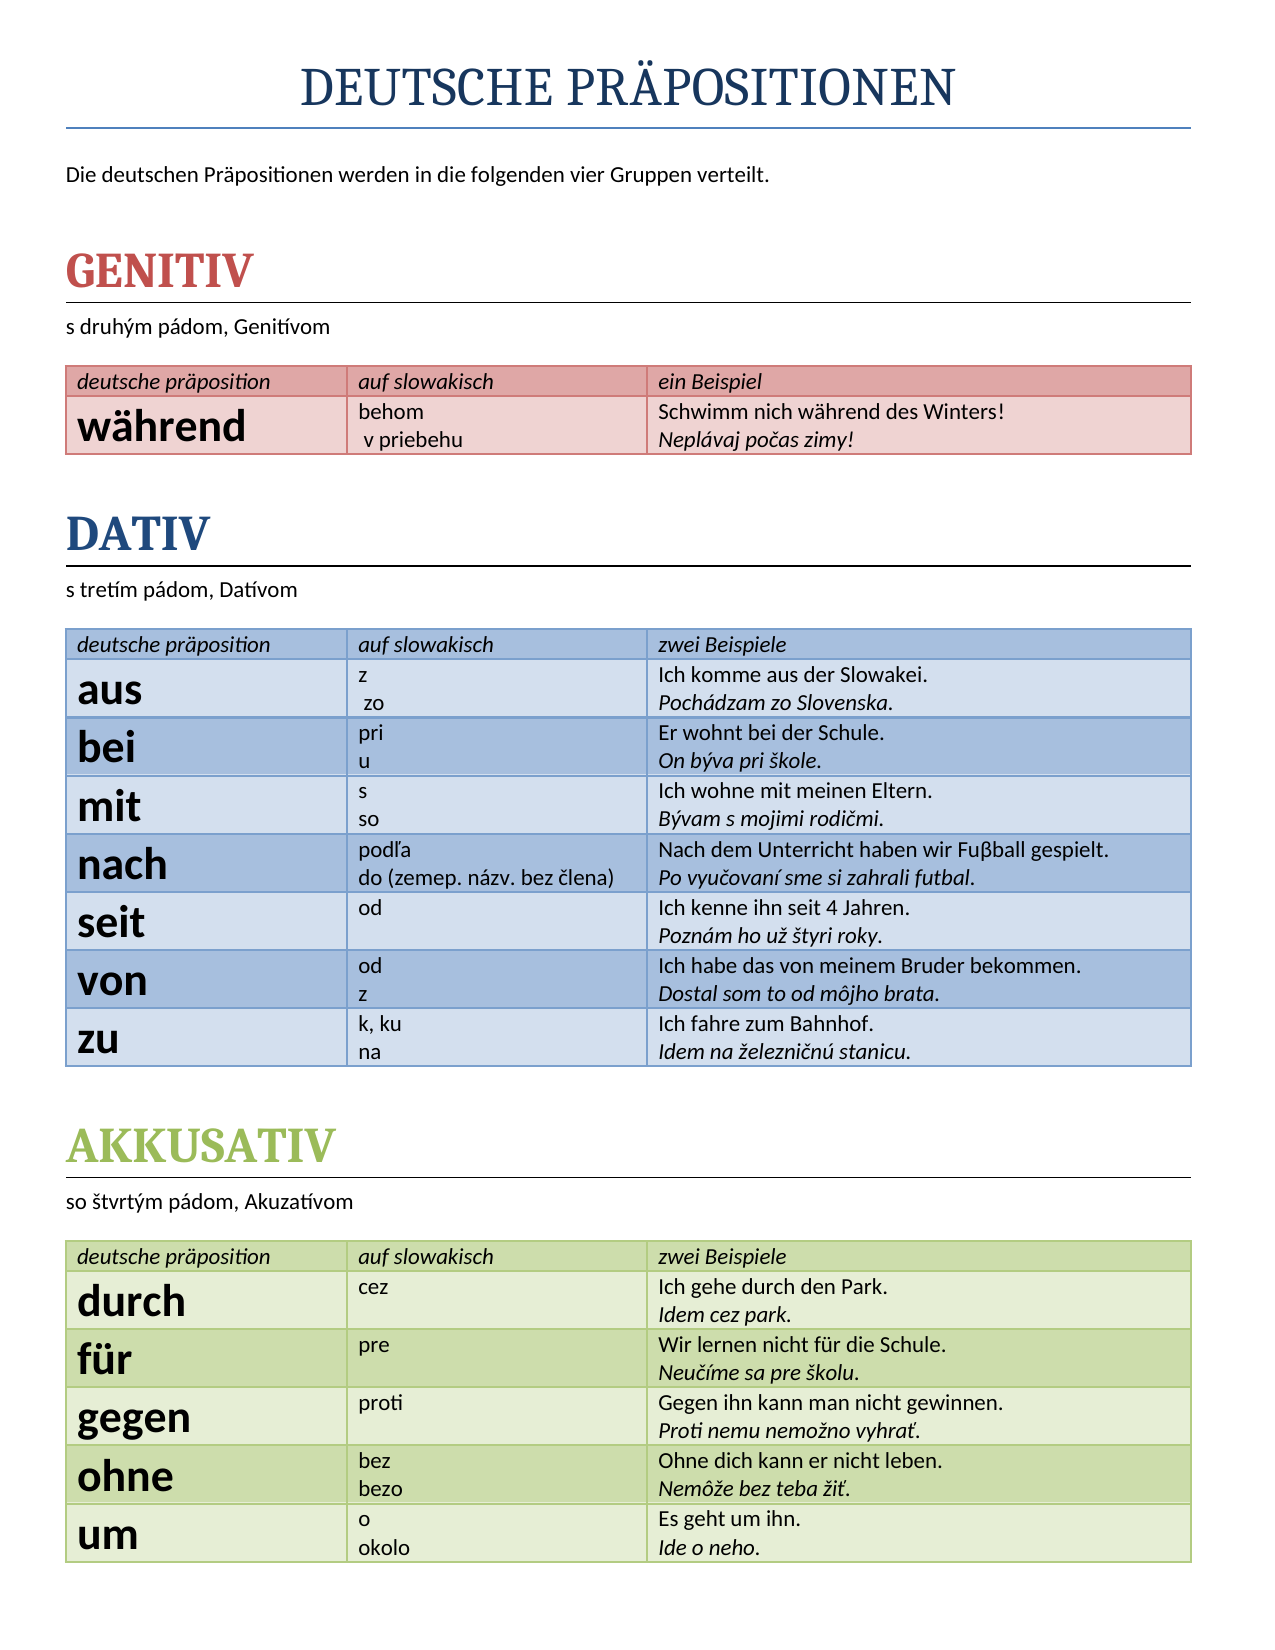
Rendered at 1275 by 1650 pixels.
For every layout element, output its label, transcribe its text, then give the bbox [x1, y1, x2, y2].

table_cell podľa do (zemep. názv. bez člena) [348, 835, 646, 891]
text so štvrtým pádom, Akuzatívom [66, 1187, 1191, 1215]
table_cell od z [348, 951, 646, 1007]
table_cell Es geht um ihn. Ide o neho. [648, 1505, 1190, 1561]
subtitle AKKUSATIV [66, 1117, 1191, 1177]
table_cell pri u [348, 719, 646, 774]
table_cell Ich gehe durch den Park. Idem cez park. [648, 1272, 1190, 1328]
table_header deutsche präposition [67, 1242, 346, 1270]
table_cell Schwimm nich während des Winters! Neplávaj počas zimy! [648, 397, 1190, 453]
table_cell Ich komme aus der Slowakei. Pochádzam zo Slovenska. [648, 660, 1190, 716]
table_header ein Beispiel [648, 367, 1190, 395]
table_cell Ich fahre zum Bahnhof. Idem na železničnú stanicu. [648, 1009, 1190, 1065]
table_cell cez [348, 1272, 646, 1328]
table_cell behom v priebehu [348, 397, 646, 453]
table_cell Ich wohne mit meinen Eltern. Bývam s mojimi rodičmi. [648, 777, 1190, 833]
table_cell Ohne dich kann er nicht leben. Nemôže bez teba žiť. [648, 1446, 1190, 1502]
table_cell Ich habe das von meinem Bruder bekommen. Dostal som to od môjho brata. [648, 951, 1190, 1007]
text s druhým pádom, Genitívom [66, 312, 1191, 340]
table_cell nach [67, 835, 346, 891]
table_cell od [348, 893, 646, 949]
table_header auf slowakisch [348, 630, 646, 658]
table_cell pre [348, 1330, 646, 1386]
table_cell Gegen ihn kann man nicht gewinnen. Proti nemu nemožno vyhrať. [648, 1388, 1190, 1444]
table_header deutsche präposition [67, 630, 346, 658]
table_header zwei Beispiele [648, 1242, 1190, 1270]
table_cell Er wohnt bei der Schule. On býva pri škole. [648, 719, 1190, 774]
table_cell bei [67, 719, 346, 774]
table_cell Nach dem Unterricht haben wir Fuβball gespielt. Po vyučovaní sme si zahrali futbal. [648, 835, 1190, 891]
table_cell durch [67, 1272, 346, 1328]
table_header deutsche präposition [67, 367, 346, 395]
table_header auf slowakisch [348, 1242, 646, 1270]
table_cell o okolo [348, 1505, 646, 1561]
text Die deutschen Präpositionen werden in die folgenden vier Gruppen verteilt. [66, 160, 1191, 188]
table_cell von [67, 951, 346, 1007]
table_header auf slowakisch [348, 367, 646, 395]
table_cell mit [67, 777, 346, 833]
table_cell für [67, 1330, 346, 1386]
text s tretím pádom, Datívom [66, 575, 1191, 603]
table_cell proti [348, 1388, 646, 1444]
table_cell gegen [67, 1388, 346, 1444]
subtitle DATIV [66, 505, 1191, 565]
table_cell aus [67, 660, 346, 716]
table_cell Ich kenne ihn seit 4 Jahren. Poznám ho už štyri roky. [648, 893, 1190, 949]
table_cell bez bezo [348, 1446, 646, 1502]
table_cell z zo [348, 660, 646, 716]
table_cell seit [67, 893, 346, 949]
table_cell um [67, 1505, 346, 1561]
table_cell während [67, 397, 346, 453]
table_cell s so [348, 777, 646, 833]
subtitle GENITIV [66, 242, 1191, 302]
table_cell ohne [67, 1446, 346, 1502]
table_header zwei Beispiele [648, 630, 1190, 658]
table_cell k, ku na [348, 1009, 646, 1065]
title DEUTSCHE PRÄPOSITIONEN [66, 56, 1191, 127]
table_cell Wir lernen nicht für die Schule. Neučíme sa pre školu. [648, 1330, 1190, 1386]
table_cell zu [67, 1009, 346, 1065]
